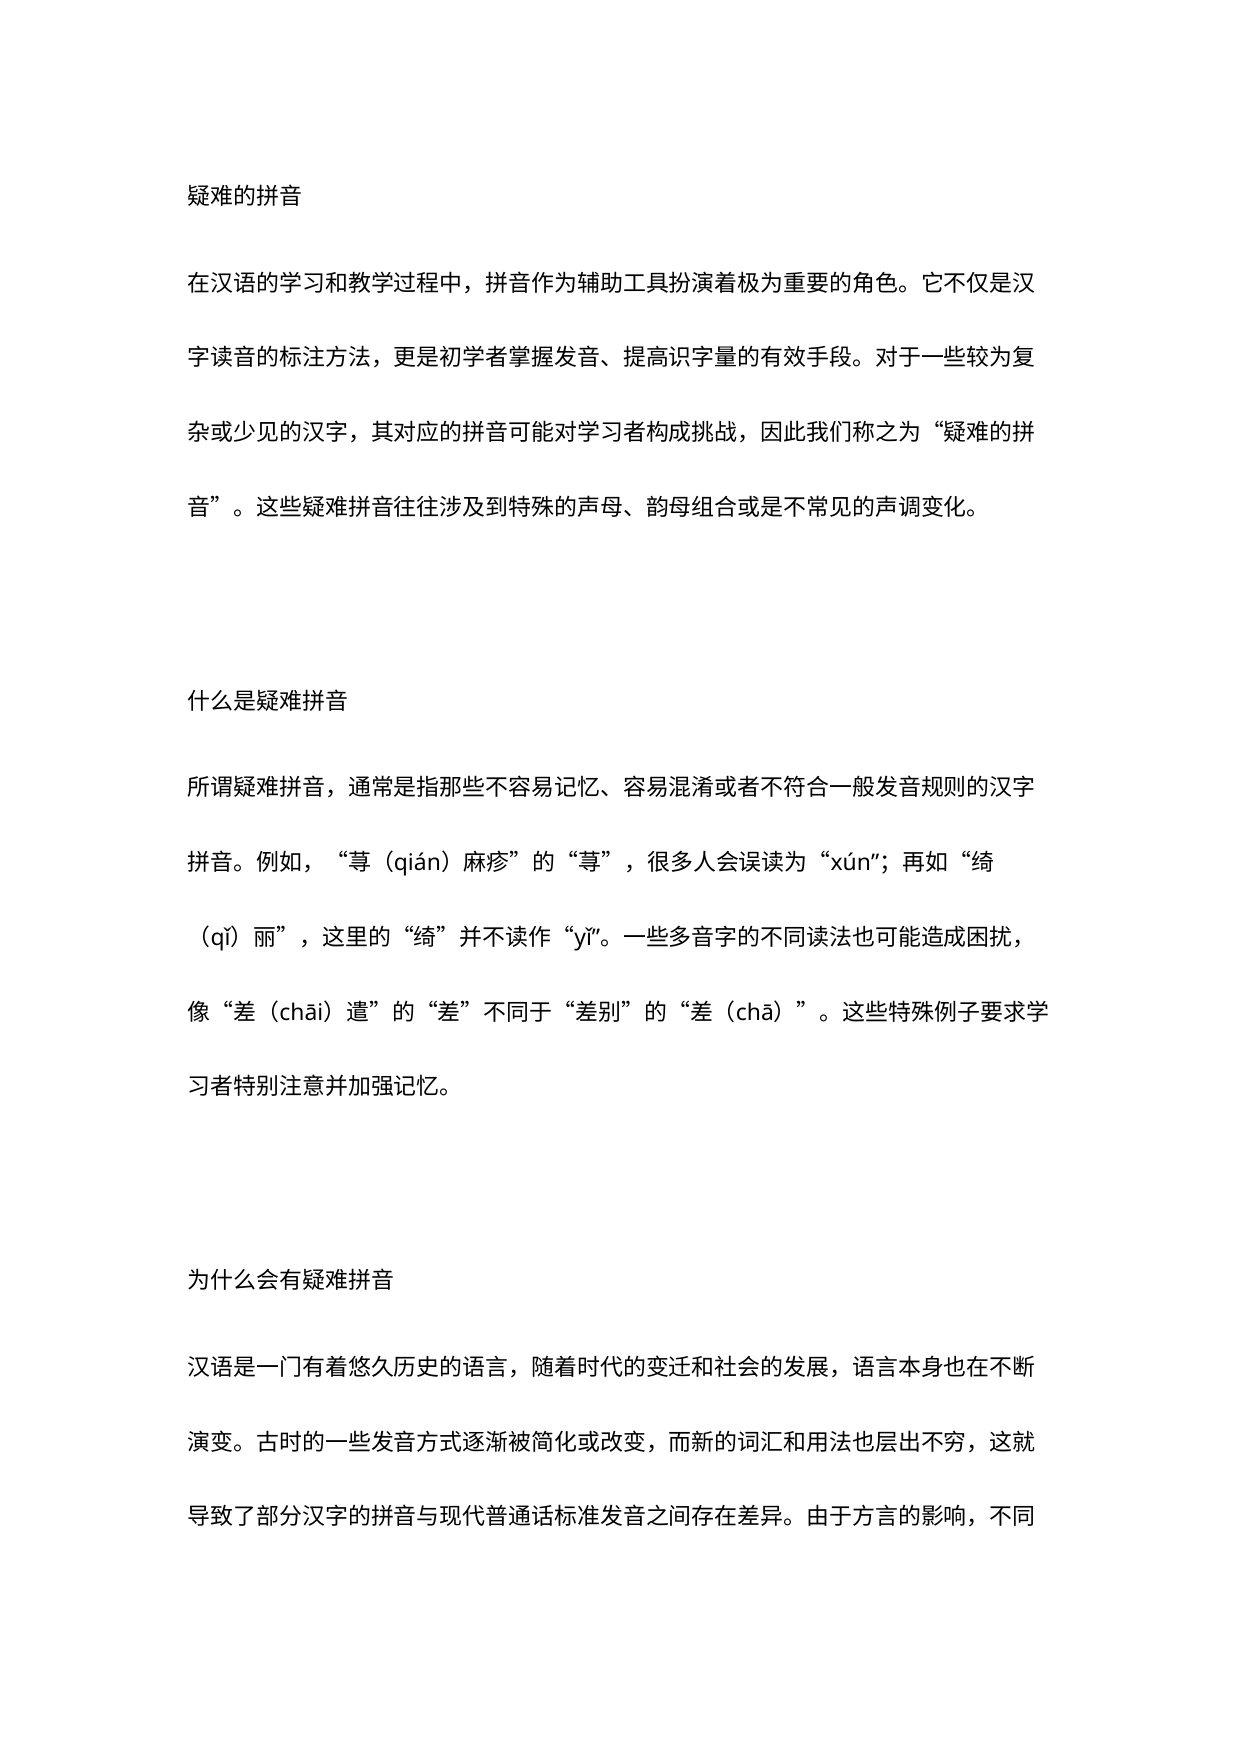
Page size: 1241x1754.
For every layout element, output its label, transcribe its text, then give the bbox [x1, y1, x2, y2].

text 在汉语的学习和教学过程中，拼音作为辅助工具扮演着极为重要的角色。它不仅是汉字读音的标注方法，更是初学者掌握发音、提高识字量的有效手段。对于一些较为复杂或少见的汉字，其对应的拼音可能对学习者构成挑战，因此我们称之为“疑难的拼音”。这些疑难拼音往往涉及到特殊的声母、韵母组合或是不常见的声调变化。 [187, 248, 1053, 538]
text 疑难的拼音 [187, 162, 1053, 227]
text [187, 1333, 1053, 1547]
text 什么是疑难拼音 [187, 667, 1053, 732]
text 为什么会有疑难拼音 [187, 1246, 1053, 1311]
text 所谓疑难拼音，通常是指那些不容易记忆、容易混淆或者不符合一般发音规则的汉字拼音。例如，“荨（qián）麻疹”的“荨”，很多人会误读为“xún”；再如“绮（qǐ）丽”，这里的“绮”并不读作“yǐ”。一些多音字的不同读法也可能造成困扰，像“差（chāi）遣”的“差”不同于“差别”的“差（chā）”。这些特殊例子要求学习者特别注意并加强记忆。 [187, 753, 1053, 1117]
